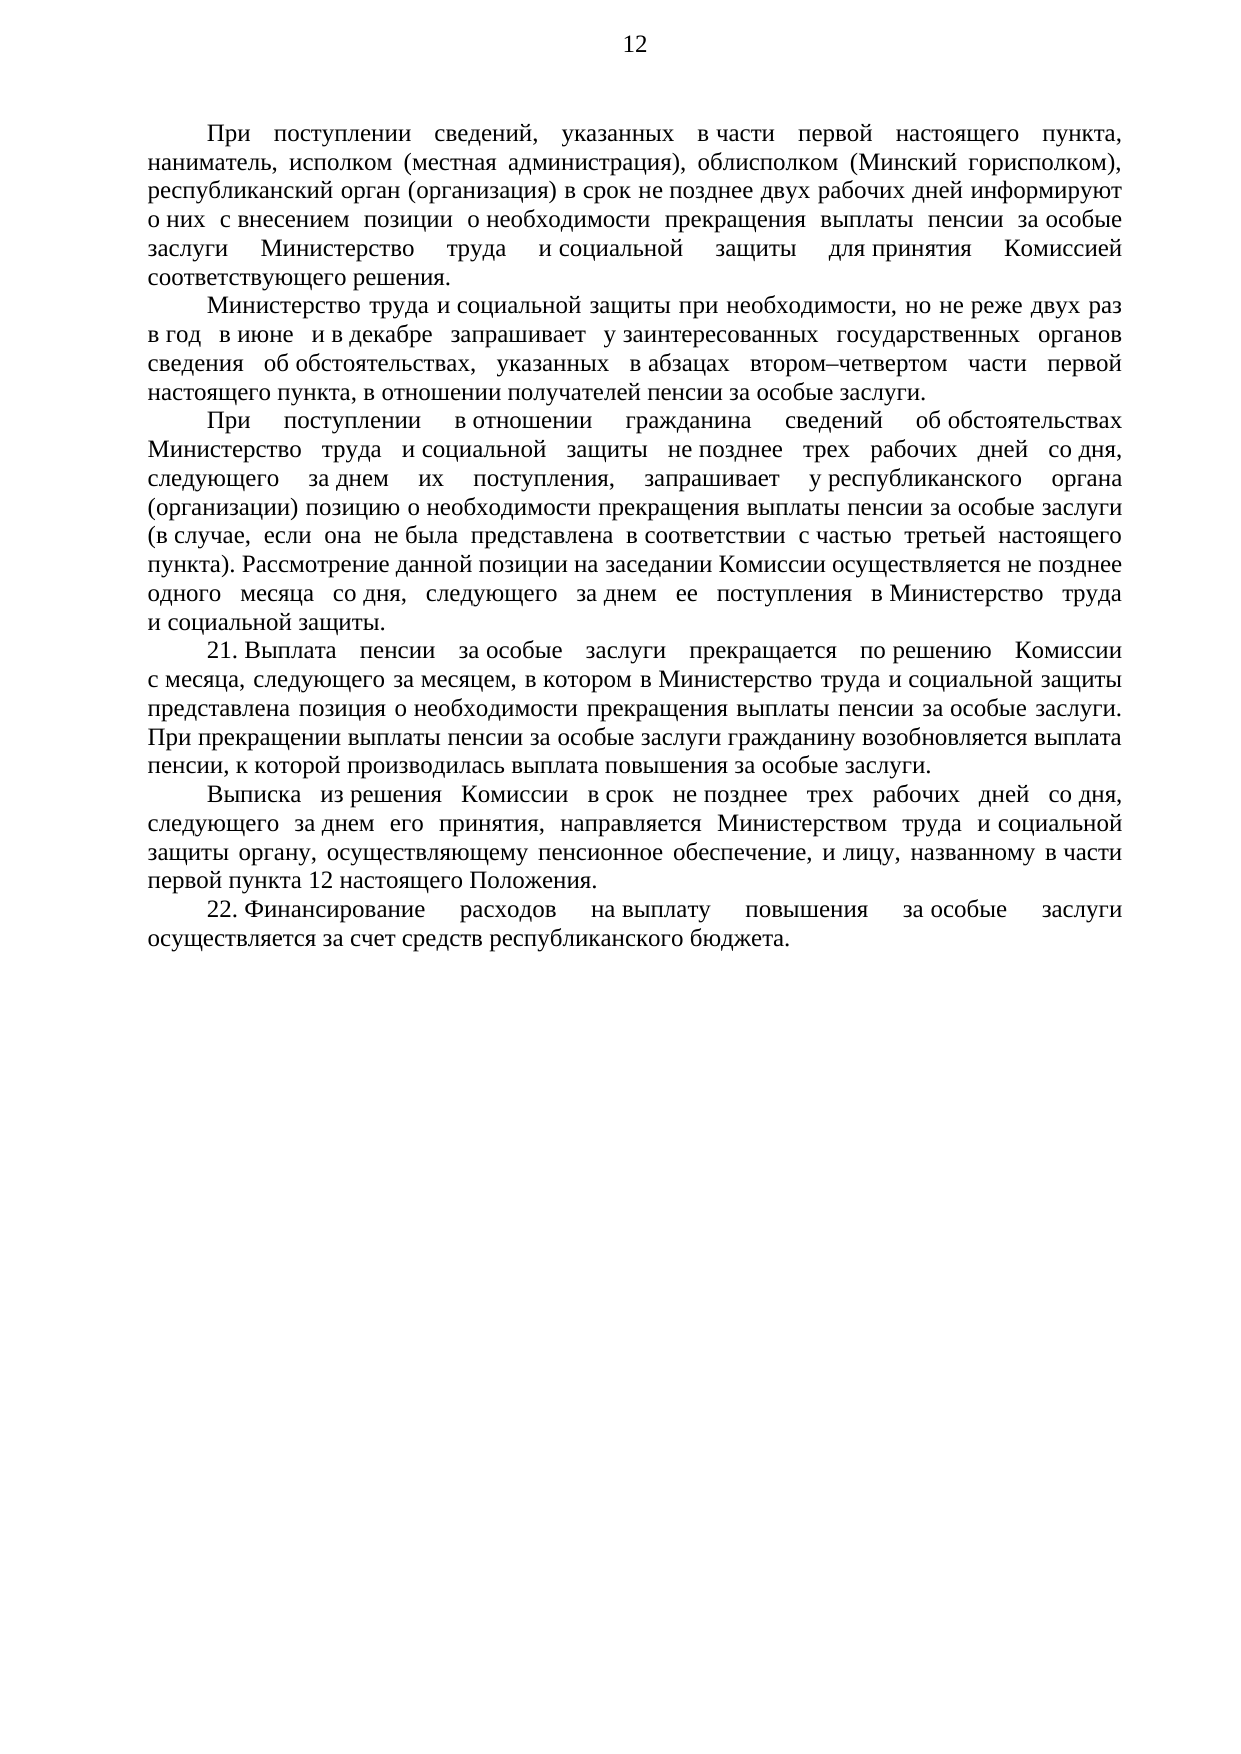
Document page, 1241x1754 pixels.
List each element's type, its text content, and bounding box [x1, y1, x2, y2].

text 21. Выплата пенсии за особые заслуги прекращается по решению Комиссии с месяца, следующего за месяцем, в котором в Министерство труда и социальной защиты представлена позиция о необходимости прекращения выплаты пенсии за особые заслуги. При прекращении выплаты пенсии за особые заслуги гражданину возобновляется выплата пенсии, к которой производилась выплата повышения за особые заслуги. [147, 636, 1122, 779]
text 22. Финансирование расходов на выплату повышения за особые заслуги осуществляется за счет средств республиканского бюджета. [147, 894, 1122, 952]
text Министерство труда и социальной защиты при необходимости, но не реже двух раз в год в июне и в декабре запрашивает у заинтересованных государственных органов сведения об обстоятельствах, указанных в абзацах втором–четвертом части первой настоящего пункта, в отношении получателей пенсии за особые заслуги. [147, 291, 1122, 406]
text Выписка из решения Комиссии в срок не позднее трех рабочих дней со дня, следующего за днем его принятия, направляется Министерством труда и социальной защиты органу, осуществляющему пенсионное обеспечение, и лицу, названному в части первой пункта 12 настоящего Положения. [147, 779, 1122, 894]
text При поступлении сведений, указанных в части первой настоящего пункта, наниматель, исполком (местная администрация), облисполком (Минский горисполком), республиканский орган (организация) в срок не позднее двух рабочих дней информируют о них с внесением позиции о необходимости прекращения выплаты пенсии за особые заслуги Министерство труда и социальной защиты для принятия Комиссией соответствующего решения. [147, 118, 1122, 291]
text При поступлении в отношении гражданина сведений об обстоятельствах Министерство труда и социальной защиты не позднее трех рабочих дней со дня, следующего за днем их поступления, запрашивает у республиканского органа (организации) позицию о необходимости прекращения выплаты пенсии за особые заслуги (в случае, если она не была представлена в соответствии с частью третьей настоящего пункта). Рассмотрение данной позиции на заседании Комиссии осуществляется не позднее одного месяца со дня, следующего за днем ее поступления в Министерство труда и социальной защиты. [147, 406, 1122, 636]
